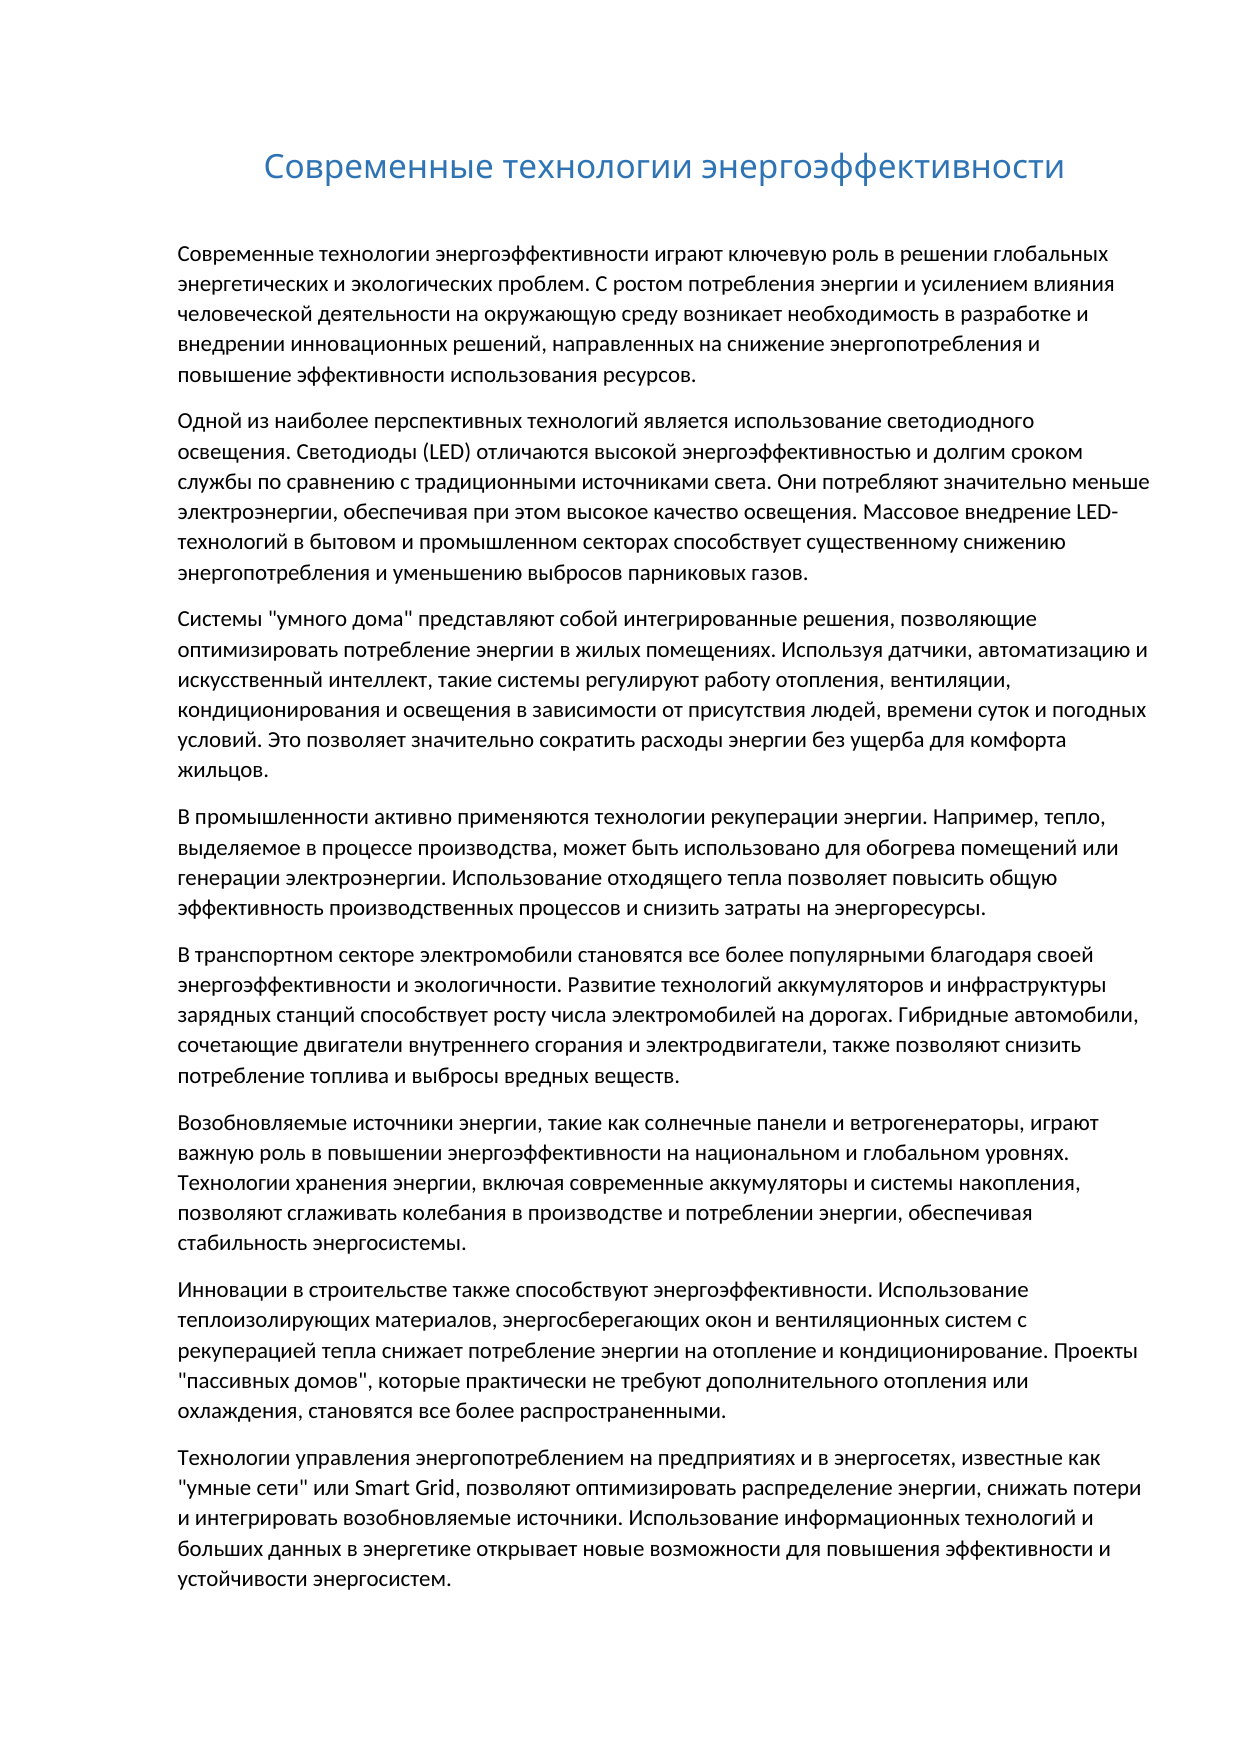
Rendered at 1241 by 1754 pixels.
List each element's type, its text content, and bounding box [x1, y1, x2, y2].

text Инновации в строительстве также способствуют энергоэффективности. Использование теплоизолирующих материалов, энергосберегающих окон и вентиляционных систем с рекуперацией тепла снижает потребление энергии на отопление и кондиционирование. Проекты "пассивных домов", которые практически не требуют дополнительного отопления или охлаждения, становятся все более распространенными. [177, 1275, 1152, 1424]
text В транспортном секторе электромобили становятся все более популярными благодаря своей энергоэффективности и экологичности. Развитие технологий аккумуляторов и инфраструктуры зарядных станций способствует росту числа электромобилей на дорогах. Гибридные автомобили, сочетающие двигатели внутреннего сгорания и электродвигатели, также позволяют снизить потребление топлива и выбросы вредных веществ. [177, 940, 1152, 1089]
text Технологии управления энергопотреблением на предприятиях и в энергосетях, известные как "умные сети" или Smart Grid, позволяют оптимизировать распределение энергии, снижать потери и интегрировать возобновляемые источники. Использование информационных технологий и больших данных в энергетике открывает новые возможности для повышения эффективности и устойчивости энергосистем. [177, 1443, 1152, 1592]
text Современные технологии энергоэффективности играют ключевую роль в решении глобальных энергетических и экологических проблем. С ростом потребления энергии и усилением влияния человеческой деятельности на окружающую среду возникает необходимость в разработке и внедрении инновационных решений, направленных на снижение энергопотребления и повышение эффективности использования ресурсов. [177, 239, 1152, 388]
text Возобновляемые источники энергии, такие как солнечные панели и ветрогенераторы, играют важную роль в повышении энергоэффективности на национальном и глобальном уровнях. Технологии хранения энергии, включая современные аккумуляторы и системы накопления, позволяют сглаживать колебания в производстве и потреблении энергии, обеспечивая стабильность энергосистемы. [177, 1108, 1152, 1257]
text Системы "умного дома" представляют собой интегрированные решения, позволяющие оптимизировать потребление энергии в жилых помещениях. Используя датчики, автоматизацию и искусственный интеллект, такие системы регулируют работу отопления, вентиляции, кондиционирования и освещения в зависимости от присутствия людей, времени суток и погодных условий. Это позволяет значительно сократить расходы энергии без ущерба для комфорта жильцов. [177, 604, 1152, 784]
text Одной из наиболее перспективных технологий является использование светодиодного освещения. Светодиоды (LED) отличаются высокой энергоэффективностью и долгим сроком службы по сравнению с традиционными источниками света. Они потребляют значительно меньше электроэнергии, обеспечивая при этом высокое качество освещения. Массовое внедрение LED-технологий в бытовом и промышленном секторах способствует существенному снижению энергопотребления и уменьшению выбросов парниковых газов. [177, 407, 1152, 586]
subtitle Современные технологии энергоэффективности [177, 143, 1152, 188]
text В промышленности активно применяются технологии рекуперации энергии. Например, тепло, выделяемое в процессе производства, может быть использовано для обогрева помещений или генерации электроэнергии. Использование отходящего тепла позволяет повысить общую эффективность производственных процессов и снизить затраты на энергоресурсы. [177, 802, 1152, 921]
